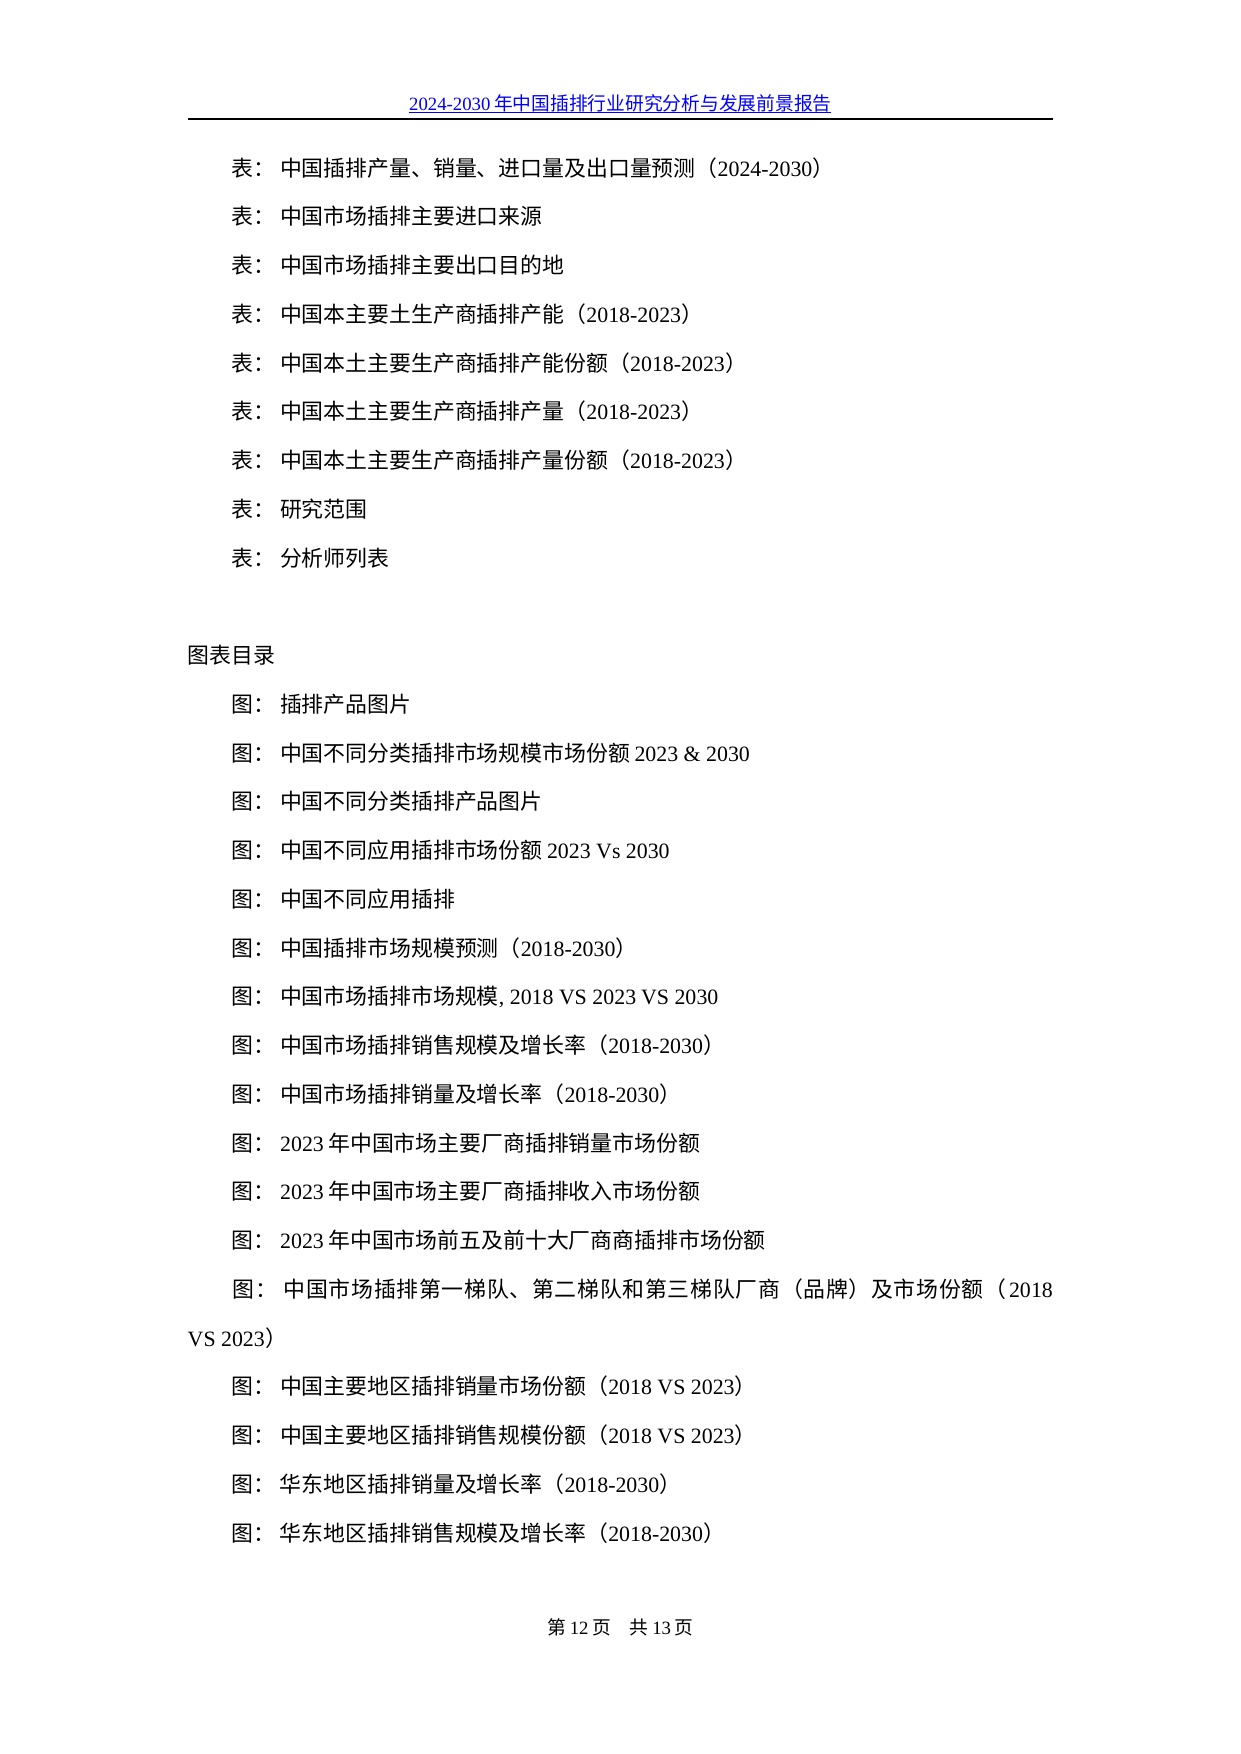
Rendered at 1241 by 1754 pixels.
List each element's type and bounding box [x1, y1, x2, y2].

text [187, 150, 1053, 1548]
